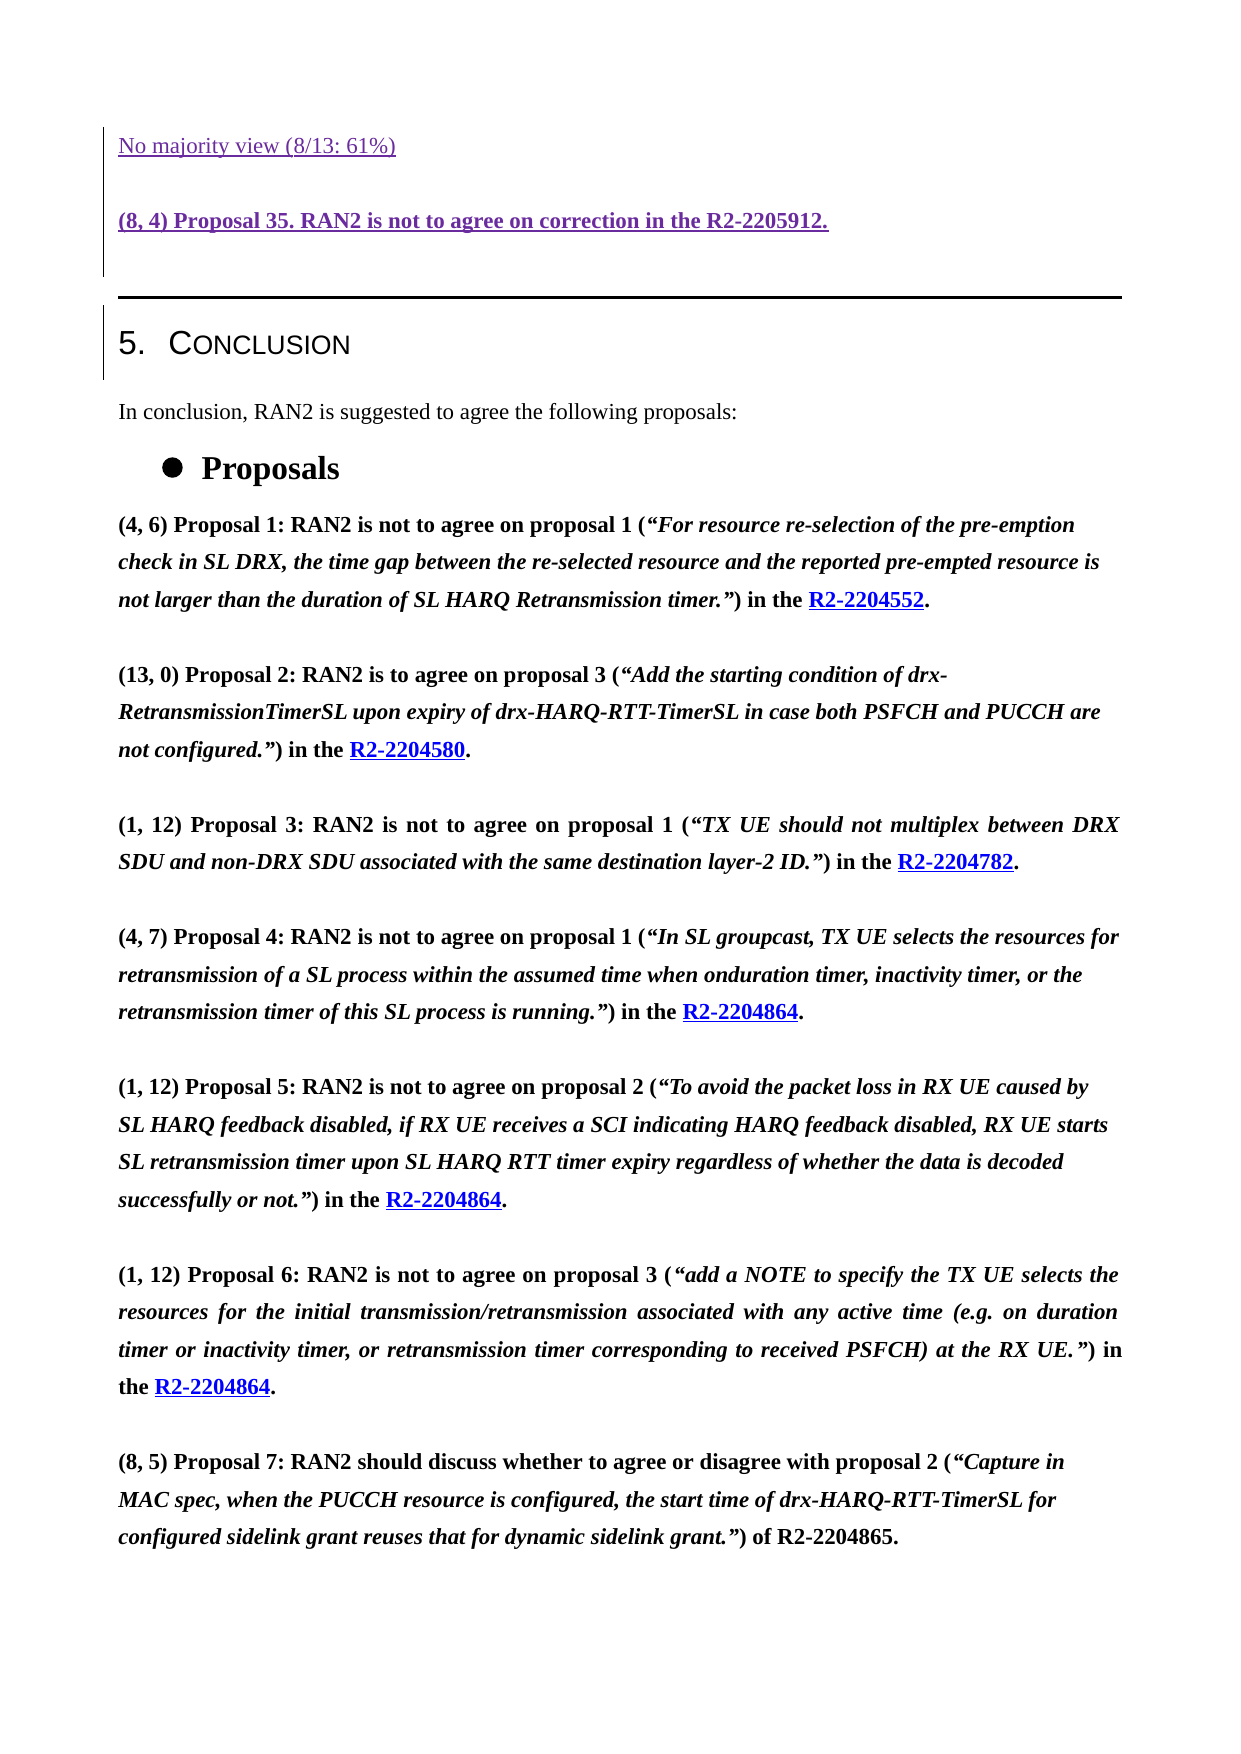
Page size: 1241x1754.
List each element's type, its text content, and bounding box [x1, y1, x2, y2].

text (1, 12) Proposal 3: RAN2 is not to agree on proposal 1 (“TX UE should not multiplex between DRX SDU and non-DRX SDU associated with the same destination layer-2 ID.”) in the R2-2204782. [118, 805, 1122, 880]
subtitle Conclusion [118, 299, 1122, 380]
text (1, 12) Proposal 6: RAN2 is not to agree on proposal 3 (“add a NOTE to specify the TX UE selects the resources for the initial transmission/retransmission associated with any active time (e.g. on duration timer or inactivity timer, or retransmission timer corresponding to received PSFCH) at the RX UE.”) in the R2-2204864. [118, 1255, 1122, 1405]
text (8, 5) Proposal 7: RAN2 should discuss whether to agree or disagree with proposal 2 (“Capture in MAC spec, when the PUCCH resource is configured, the start time of drx-HARQ-RTT-TimerSL for configured sidelink grant reuses that for dynamic sidelink grant.”) of R2-2204865. [118, 1443, 1122, 1555]
list Proposals [160, 430, 1122, 505]
text (4, 6) Proposal 1: RAN2 is not to agree on proposal 1 (“For resource re-selection of the pre-emption check in SL DRX, the time gap between the re-selected resource and the reported pre-empted resource is not larger than the duration of SL HARQ Retransmission timer.”) in the R2-2204552. [118, 505, 1122, 618]
text In conclusion, RAN2 is suggested to agree the following proposals: [118, 393, 1122, 430]
text (1, 12) Proposal 5: RAN2 is not to agree on proposal 2 (“To avoid the packet loss in RX UE caused by SL HARQ feedback disabled, if RX UE receives a SCI indicating HARQ feedback disabled, RX UE starts SL retransmission timer upon SL HARQ RTT timer expiry regardless of whether the data is decoded successfully or not.”) in the R2-2204864. [118, 1068, 1122, 1218]
text (13, 0) Proposal 2: RAN2 is to agree on proposal 3 (“Add the starting condition of drx-RetransmissionTimerSL upon expiry of drx-HARQ-RTT-TimerSL in case both PSFCH and PUCCH are not configured.”) in the R2-2204580. [118, 655, 1122, 768]
text (4, 7) Proposal 4: RAN2 is not to agree on proposal 1 (“In SL groupcast, TX UE selects the resources for retransmission of a SL process within the assumed time when onduration timer, inactivity timer, or the retransmission timer of this SL process is running.”) in the R2-2204864. [118, 918, 1122, 1030]
